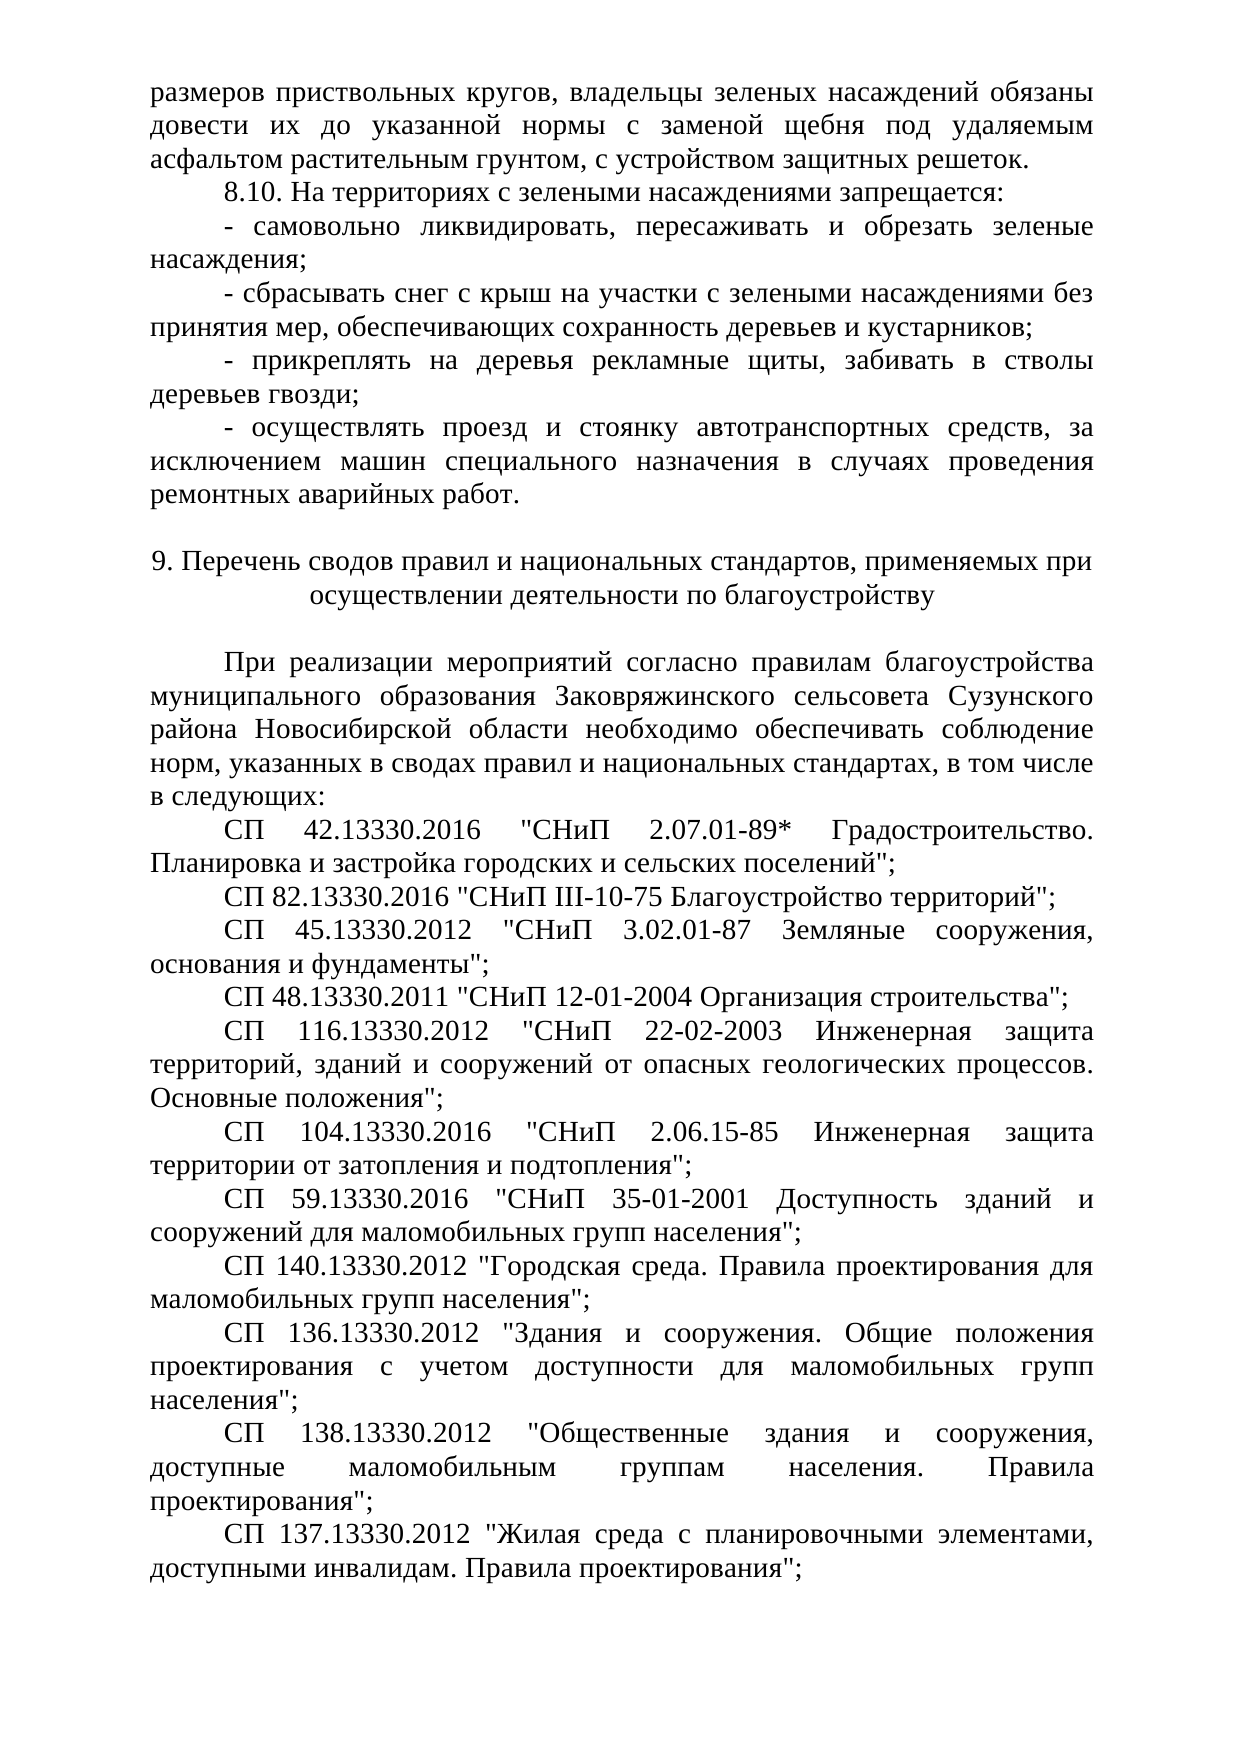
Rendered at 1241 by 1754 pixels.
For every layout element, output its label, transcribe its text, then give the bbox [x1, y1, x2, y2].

text СП 82.13330.2016 "СНиП III-10-75 Благоустройство территорий"; [150, 879, 1096, 912]
text СП 104.13330.2016 "СНиП 2.06.15-85 Инженерная защита территории от затопления и подтопления"; [150, 1114, 1096, 1181]
text СП 137.13330.2012 "Жилая среда с планировочными элементами, доступными инвалидам. Правила проектирования"; [150, 1516, 1096, 1583]
text СП 45.13330.2012 "СНиП 3.02.01-87 Земляные сооружения, основания и фундаменты"; [150, 912, 1096, 979]
text СП 138.13330.2012 "Общественные здания и сооружения, доступные маломобильным группам населения. Правила проектирования"; [150, 1416, 1096, 1516]
text 8.10. На территориях с зелеными насаждениями запрещается: [150, 174, 1096, 208]
text - самовольно ликвидировать, пересаживать и обрезать зеленые насаждения; [150, 208, 1096, 275]
text - осуществлять проезд и стоянку автотранспортных средств, за исключением машин специального назначения в случаях проведения ремонтных аварийных работ. [150, 409, 1096, 510]
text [150, 74, 1096, 174]
text СП 48.13330.2011 "СНиП 12-01-2004 Организация строительства"; [150, 979, 1096, 1013]
text - сбрасывать снег с крыш на участки с зелеными насаждениями без принятия мер, обеспечивающих сохранность деревьев и кустарников; [150, 275, 1096, 342]
text СП 116.13330.2012 "СНиП 22-02-2003 Инженерная защита территорий, зданий и сооружений от опасных геологических процессов. Основные положения"; [150, 1013, 1096, 1114]
text При реализации мероприятий согласно правилам благоустройства муниципального образования Заковряжинского сельсовета Сузунского района Новосибирской области необходимо обеспечивать соблюдение норм, указанных в сводах правил и национальных стандартах, в том числе в следующих: [150, 644, 1096, 812]
text 9. Перечень сводов правил и национальных стандартов, применяемых при осуществлении деятельности по благоустройству [150, 543, 1096, 611]
text СП 59.13330.2016 "СНиП 35-01-2001 Доступность зданий и сооружений для маломобильных групп населения"; [150, 1181, 1096, 1248]
text СП 42.13330.2016 "СНиП 2.07.01-89* Градостроительство. Планировка и застройка городских и сельских поселений"; [150, 812, 1096, 879]
text СП 140.13330.2012 "Городская среда. Правила проектирования для маломобильных групп населения"; [150, 1248, 1096, 1315]
text - прикреплять на деревья рекламные щиты, забивать в стволы деревьев гвозди; [150, 342, 1096, 409]
text СП 136.13330.2012 "Здания и сооружения. Общие положения проектирования с учетом доступности для маломобильных групп населения"; [150, 1315, 1096, 1416]
